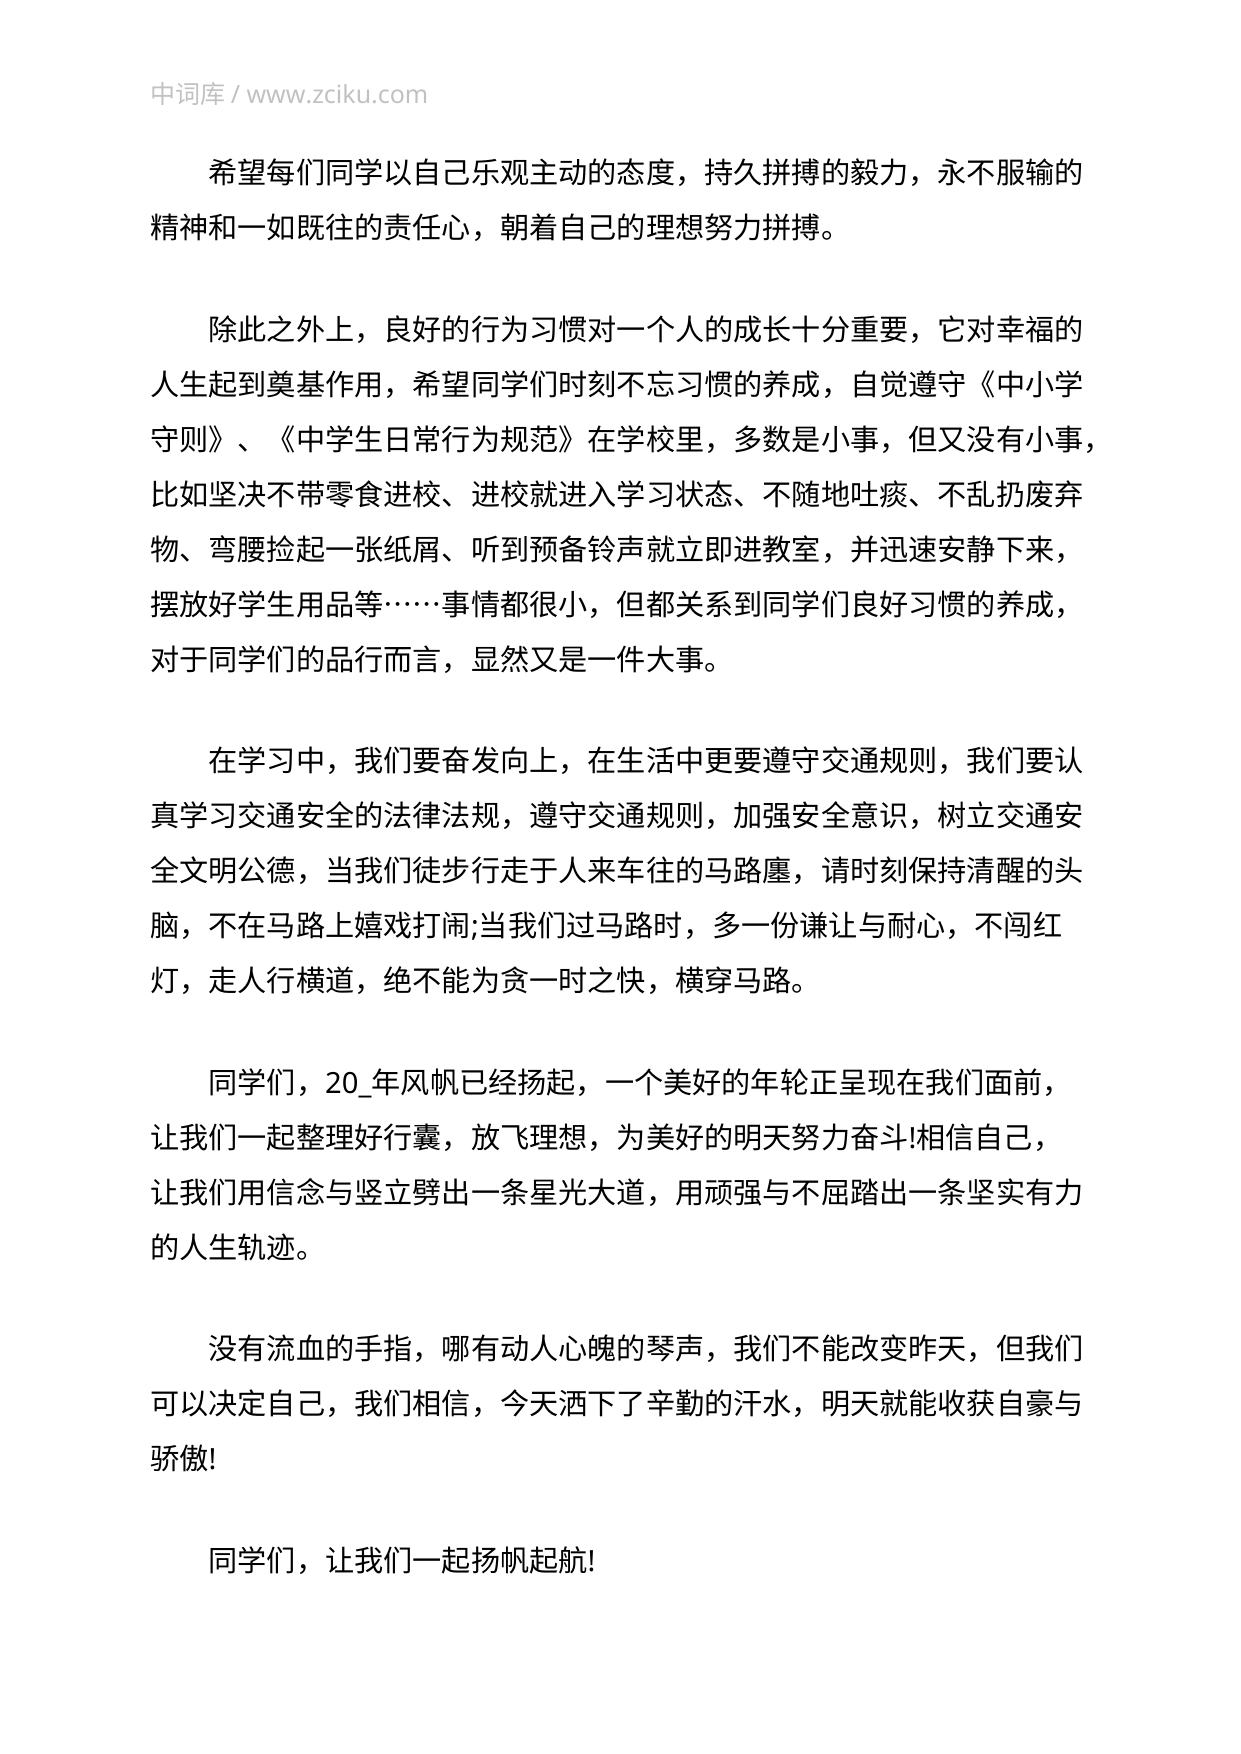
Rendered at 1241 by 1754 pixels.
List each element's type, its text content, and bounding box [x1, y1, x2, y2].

text 希望每们同学以自己乐观主动的态度，持久拼搏的毅力，永不服输的精神和一如既往的责任心，朝着自己的理想努力拼搏。 [150, 150, 1090, 247]
text 同学们，让我们一起扬帆起航! [150, 1538, 1090, 1580]
text 同学们，20_年风帆已经扬起，一个美好的年轮正呈现在我们面前，让我们一起整理好行囊，放飞理想，为美好的明天努力奋斗!相信自己，让我们用信念与竖立劈出一条星光大道，用顽强与不屈踏出一条坚实有力的人生轨迹。 [150, 1059, 1090, 1266]
text 在学习中，我们要奋发向上，在生活中更要遵守交通规则，我们要认真学习交通安全的法律法规，遵守交通规则，加强安全意识，树立交通安全文明公德，当我们徒步行走于人来车往的马路廛，请时刻保持清醒的头脑，不在马路上嬉戏打闹;当我们过马路时，多一份谦让与耐心，不闯红灯，走人行横道，绝不能为贪一时之快，横穿马路。 [150, 738, 1090, 1000]
text 没有流血的手指，哪有动人心魄的琴声，我们不能改变昨天，但我们可以决定自己，我们相信，今天洒下了辛勤的汗水，明天就能收获自豪与骄傲! [150, 1326, 1090, 1478]
text 除此之外上，良好的行为习惯对一个人的成长十分重要，它对幸福的人生起到奠基作用，希望同学们时刻不忘习惯的养成，自觉遵守《中小学守则》、《中学生日常行为规范》在学校里，多数是小事，但又没有小事，比如坚决不带零食进校、进校就进入学习状态、不随地吐痰、不乱扔废弃物、弯腰捡起一张纸屑、听到预备铃声就立即进教室，并迅速安静下来，摆放好学生用品等……事情都很小，但都关系到同学们良好习惯的养成，对于同学们的品行而言，显然又是一件大事。 [150, 307, 1090, 678]
